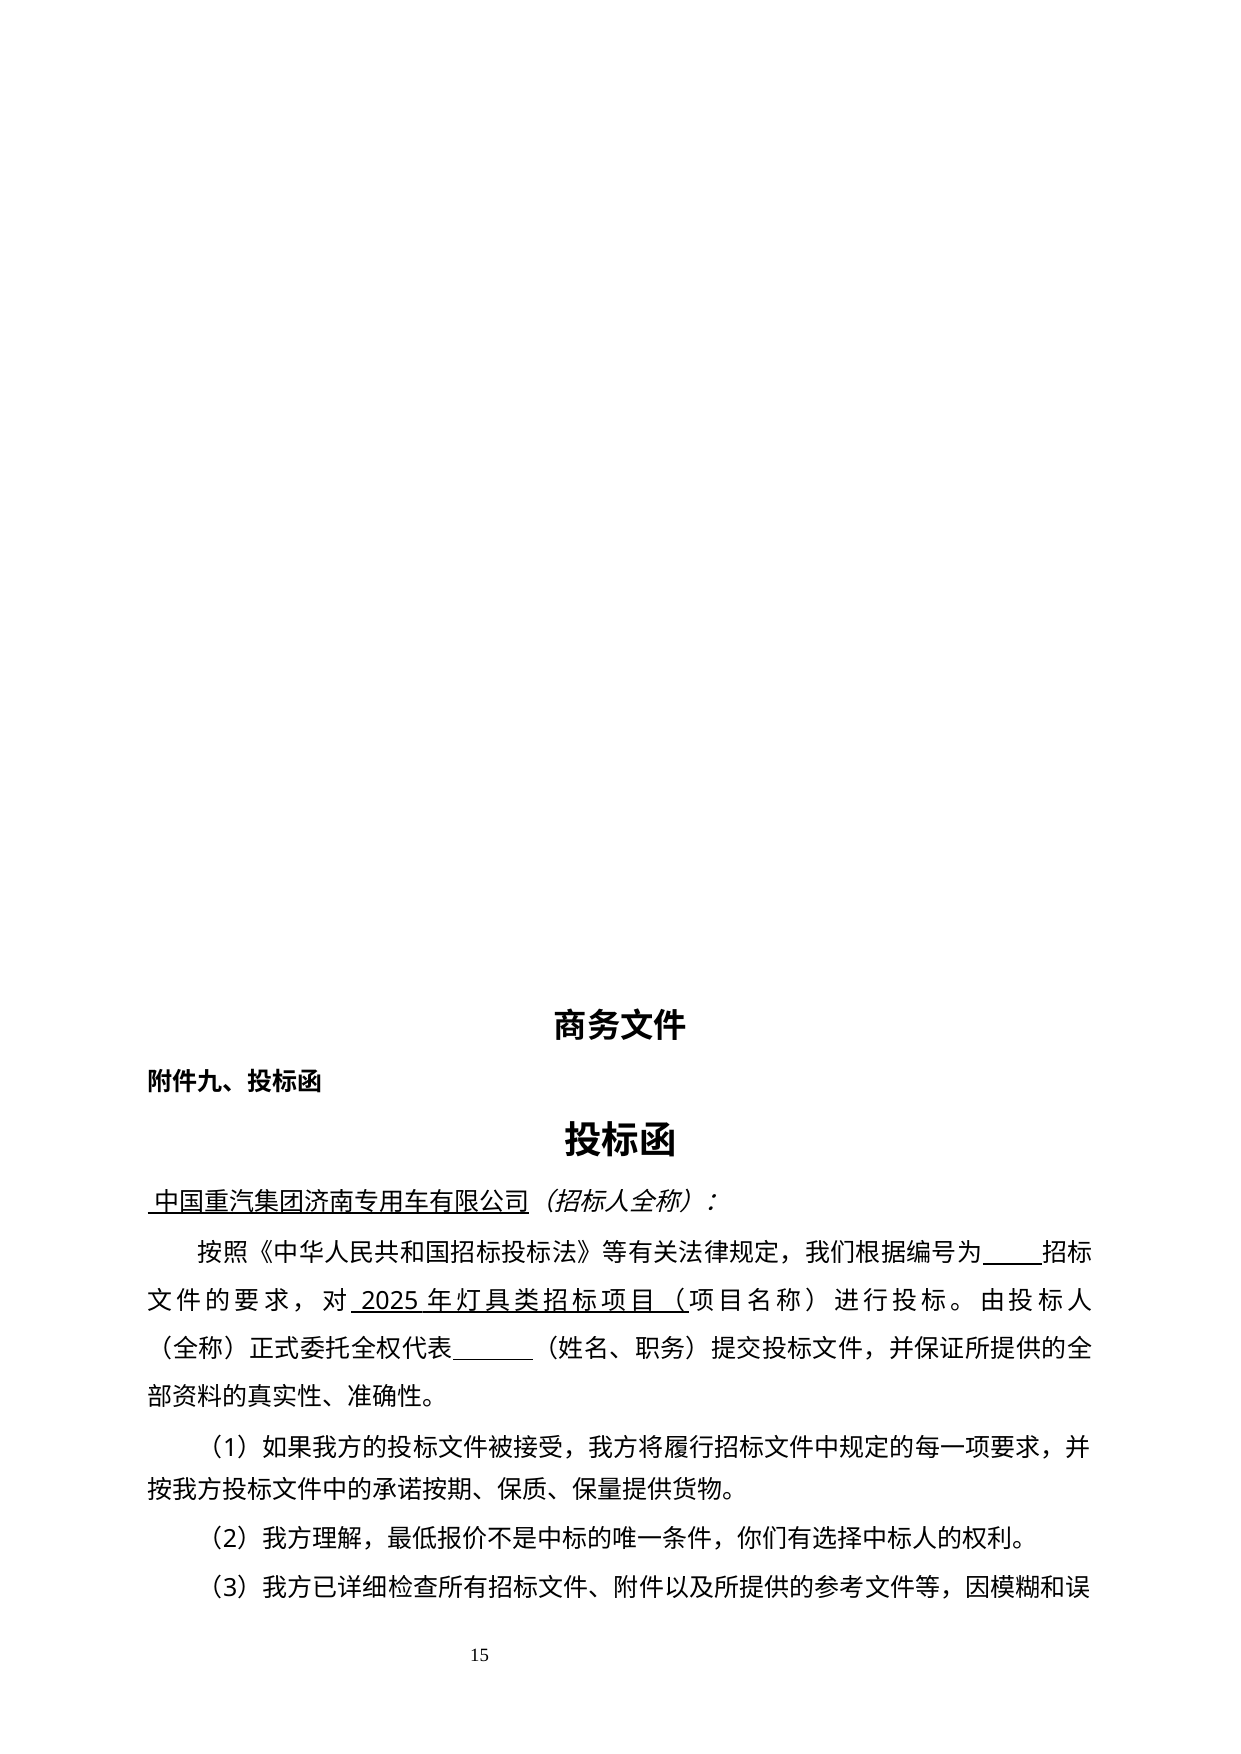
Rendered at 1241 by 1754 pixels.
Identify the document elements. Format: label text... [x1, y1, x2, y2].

text 按照《中华人民共和国招标投标法》等有关法律规定，我们根据编号为 招标文件的要求，对 2025年灯具类招标项目（项目名称）进行投标。由投标人 （全称）正式委托全权代表 （姓名、职务）提交投标文件，并保证所提供的全部资料的真实性、准确性。 [148, 1223, 1092, 1414]
text （2）我方理解，最低报价不是中标的唯一条件，你们有选择中标人的权利。 [148, 1513, 1092, 1554]
text 中国重汽集团济南专用车有限公司（招标人全称）： [148, 1172, 1092, 1220]
text （1）如果我方的投标文件被接受，我方将履行招标文件中规定的每一项要求，并按我方投标文件中的承诺按期、保质、保量提供货物。 [148, 1422, 1092, 1505]
text 投标函 [148, 1110, 1092, 1164]
subtitle 附件九、投标函 [148, 1060, 1092, 1097]
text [148, 1562, 1092, 1604]
text 商务文件 [148, 999, 1092, 1047]
